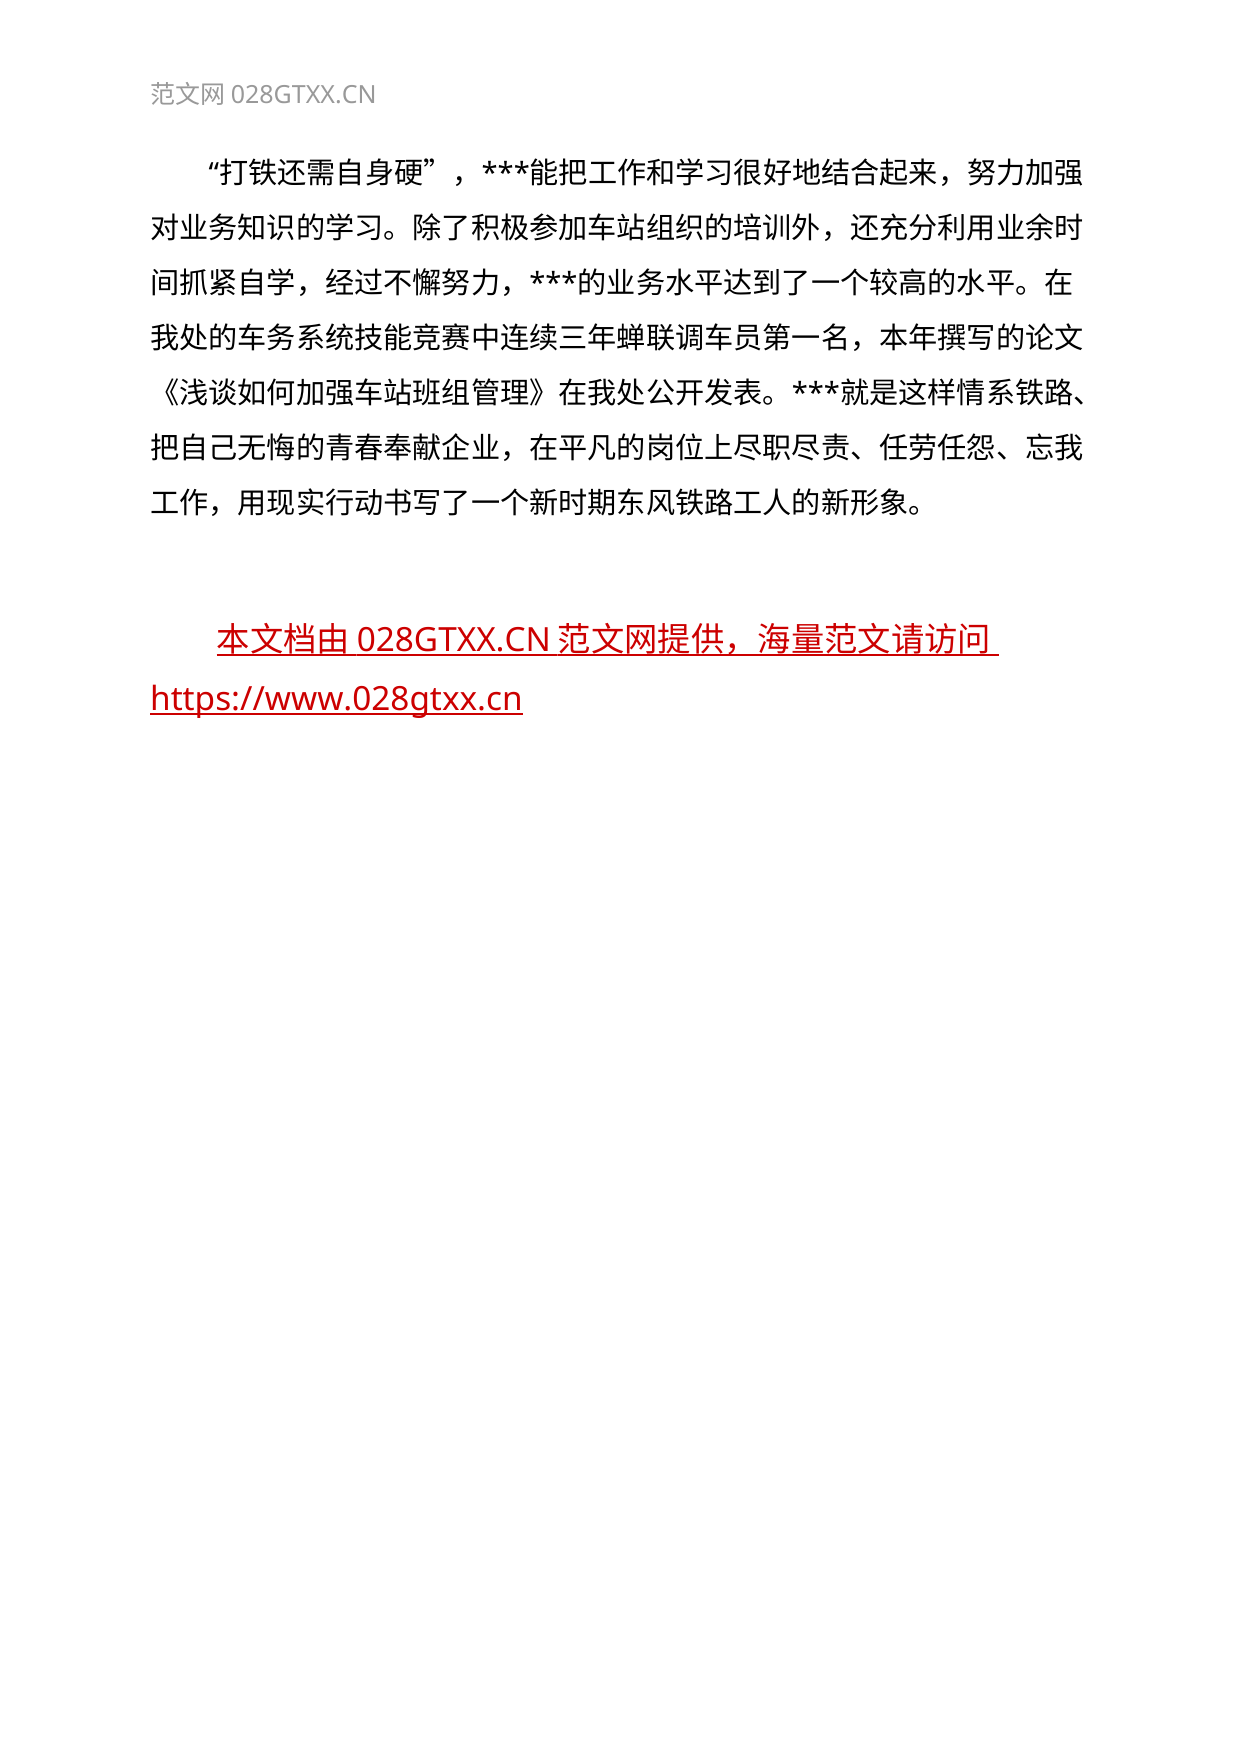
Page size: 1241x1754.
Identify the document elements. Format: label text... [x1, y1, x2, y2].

text 本文档由028GTXX.CN范文网提供，海量范文请访问 https://www.028gtxx.cn [150, 613, 1090, 720]
text “打铁还需自身硬”，***能把工作和学习很好地结合起来，努力加强对业务知识的学习。除了积极参加车站组织的培训外，还充分利用业余时间抓紧自学，经过不懈努力，***的业务水平达到了一个较高的水平。在我处的车务系统技能竞赛中连续三年蝉联调车员第一名，本年撰写的论文《浅谈如何加强车站班组管理》在我处公开发表。***就是这样情系铁路、把自己无悔的青春奉献企业，在平凡的岗位上尽职尽责、任劳任怨、忘我工作，用现实行动书写了一个新时期东风铁路工人的新形象。 [150, 150, 1090, 522]
